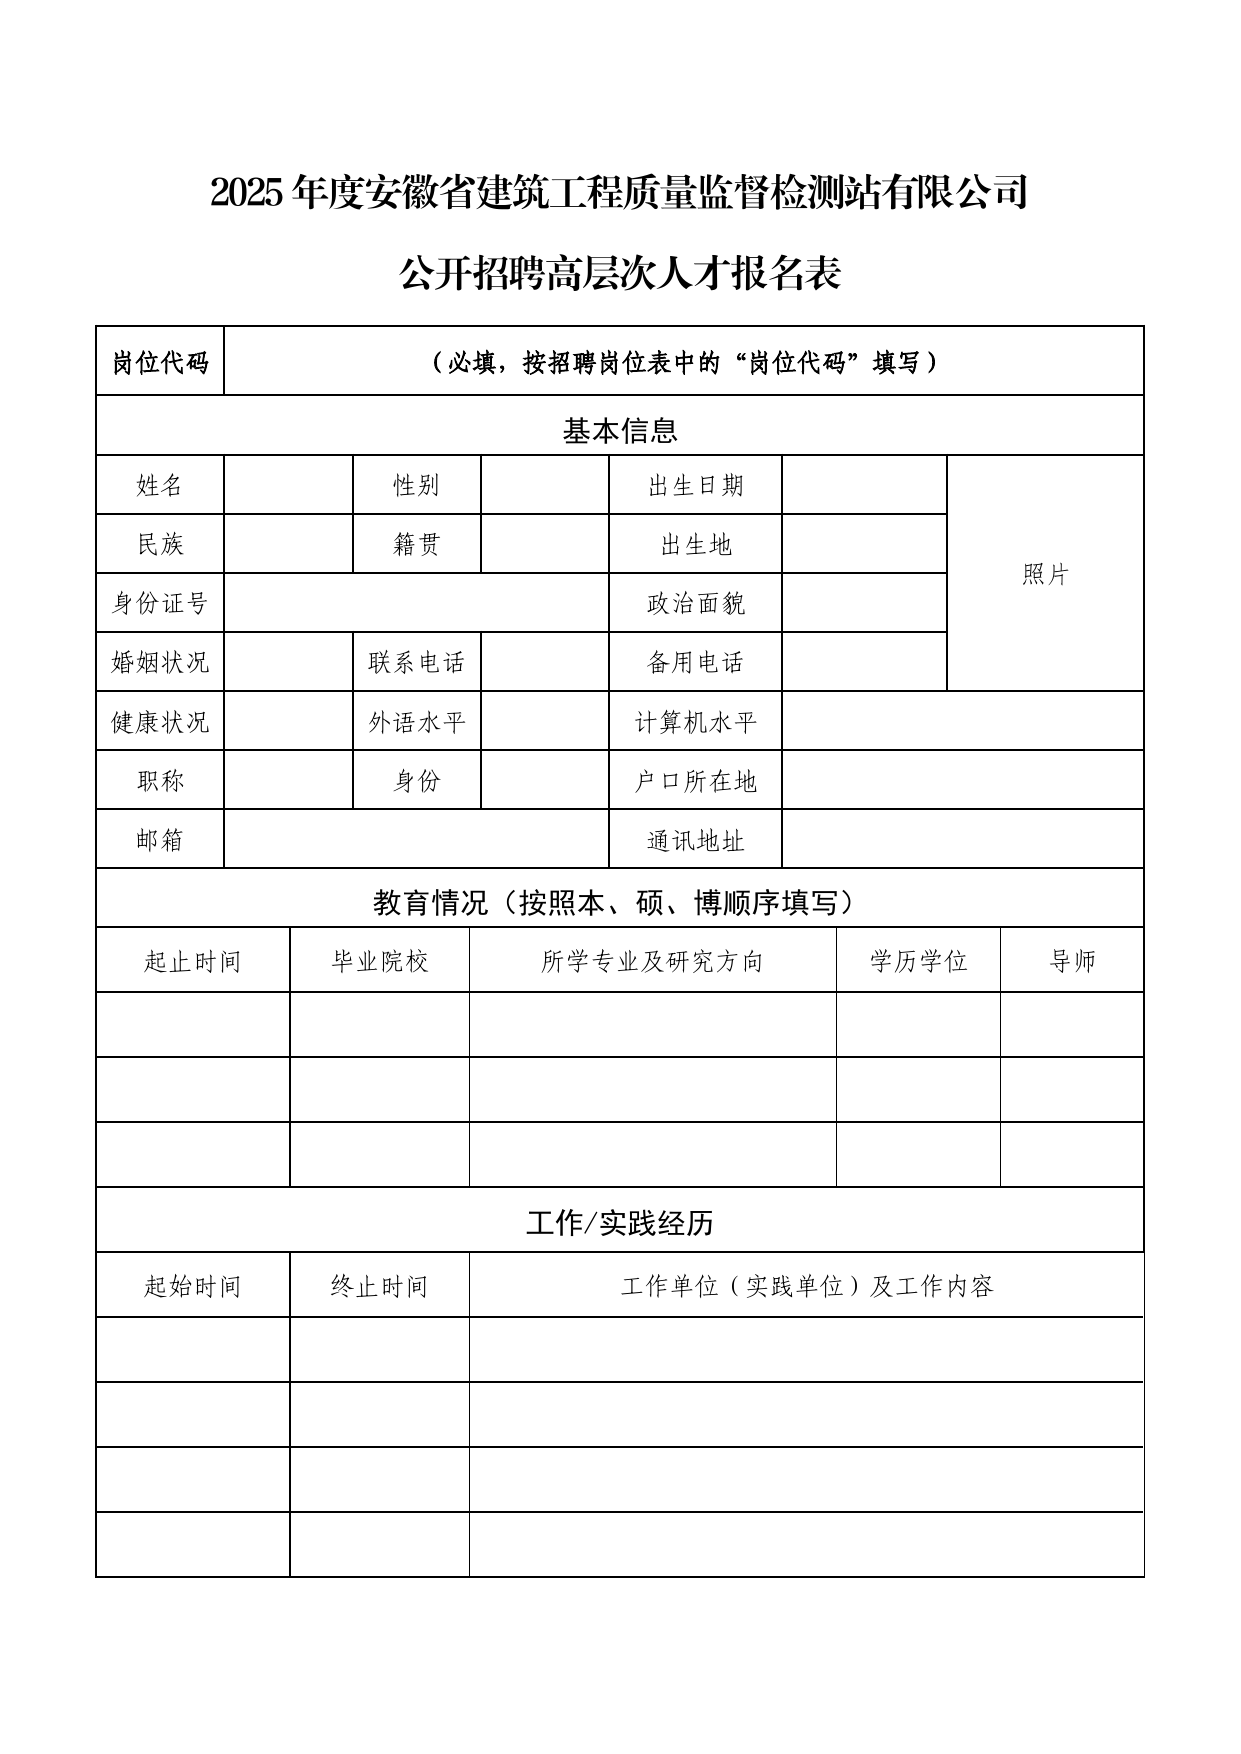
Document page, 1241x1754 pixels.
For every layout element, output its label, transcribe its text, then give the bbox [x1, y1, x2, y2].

table_cell [291, 993, 469, 1056]
table_cell [291, 1123, 469, 1186]
table_cell [225, 456, 352, 512]
text 2025年度安徽省建筑工程质量监督检测站有限公司 [88, 162, 1152, 227]
table_cell 外语水平 [354, 692, 480, 749]
table_cell [783, 751, 1143, 808]
table_cell [837, 1123, 1000, 1186]
table_cell [470, 1058, 836, 1121]
table_cell [97, 1448, 289, 1511]
table_header 岗位代码 [97, 327, 223, 394]
table_cell [482, 515, 608, 572]
table_cell 户口所在地 [610, 751, 781, 808]
table_cell [225, 574, 608, 631]
table_cell [470, 1123, 836, 1186]
table_cell [225, 751, 352, 808]
table_cell [482, 751, 608, 808]
table_cell 职称 [97, 751, 223, 808]
table_cell [1001, 993, 1143, 1056]
table_cell 照片 [948, 456, 1143, 690]
table_cell 备用电话 [610, 633, 781, 690]
table_cell [225, 692, 352, 749]
table_cell [291, 1383, 469, 1446]
table_cell 工作单位（实践单位）及工作内容 [470, 1253, 1144, 1316]
table_cell [97, 1383, 289, 1446]
table_cell 身份 [354, 751, 480, 808]
table_cell [837, 993, 1000, 1056]
table_cell 教育情况（按照本、硕、博顺序填写） [97, 869, 1143, 926]
table_cell [482, 692, 608, 749]
table_cell 计算机水平 [610, 692, 781, 749]
table_cell [291, 1058, 469, 1121]
table_cell 所学专业及研究方向 [470, 928, 836, 991]
table_cell 邮箱 [97, 810, 223, 867]
table_cell 政治面貌 [610, 574, 781, 631]
table_cell 姓名 [97, 456, 223, 512]
table_cell 学历学位 [837, 928, 1000, 991]
table_cell 毕业院校 [291, 928, 469, 991]
table_cell [291, 1318, 469, 1381]
table_cell 联系电话 [354, 633, 480, 690]
table_cell [482, 456, 608, 512]
table_cell 终止时间 [291, 1253, 469, 1316]
table_cell [783, 692, 1143, 749]
table_cell 通讯地址 [610, 810, 781, 867]
table_cell [225, 633, 352, 690]
table_cell [470, 1381, 1144, 1446]
table_cell [225, 810, 608, 867]
table_cell [1001, 1058, 1143, 1121]
table_cell [482, 633, 608, 690]
table_cell [783, 456, 946, 512]
table_cell [783, 810, 1143, 867]
table_header （必填，按招聘岗位表中的“岗位代码”填写） [225, 327, 1143, 394]
table_cell 基本信息 [97, 396, 1143, 453]
table_cell [97, 1513, 289, 1576]
table_cell [470, 1316, 1144, 1381]
table_cell 性别 [354, 456, 480, 512]
table_cell [837, 1058, 1000, 1121]
table_cell [97, 1058, 289, 1121]
table_cell 出生日期 [610, 456, 781, 512]
table_cell [97, 1123, 289, 1186]
table_cell [1001, 1123, 1143, 1186]
table_cell 出生地 [610, 515, 781, 572]
table_cell [470, 1511, 1144, 1576]
table_cell [783, 633, 946, 690]
table_cell 起止时间 [97, 928, 289, 991]
table_cell [470, 1446, 1144, 1511]
table_cell 健康状况 [97, 692, 223, 749]
table_cell [225, 515, 352, 572]
table_cell 身份证号 [97, 574, 223, 631]
table_cell [783, 574, 946, 631]
table_cell [291, 1513, 469, 1576]
table_cell 工作/实践经历 [97, 1188, 1143, 1251]
table_cell 籍贯 [354, 515, 480, 572]
table_cell [783, 515, 946, 572]
text 公开招聘高层次人才报名表 [88, 243, 1152, 308]
table_cell [97, 993, 289, 1056]
table_cell 婚姻状况 [97, 633, 223, 690]
table_cell [291, 1448, 469, 1511]
table_cell 民族 [97, 515, 223, 572]
table_cell 起始时间 [97, 1253, 289, 1316]
table_cell [470, 993, 836, 1056]
table_cell [97, 1318, 289, 1381]
table_cell 导师 [1001, 928, 1143, 991]
